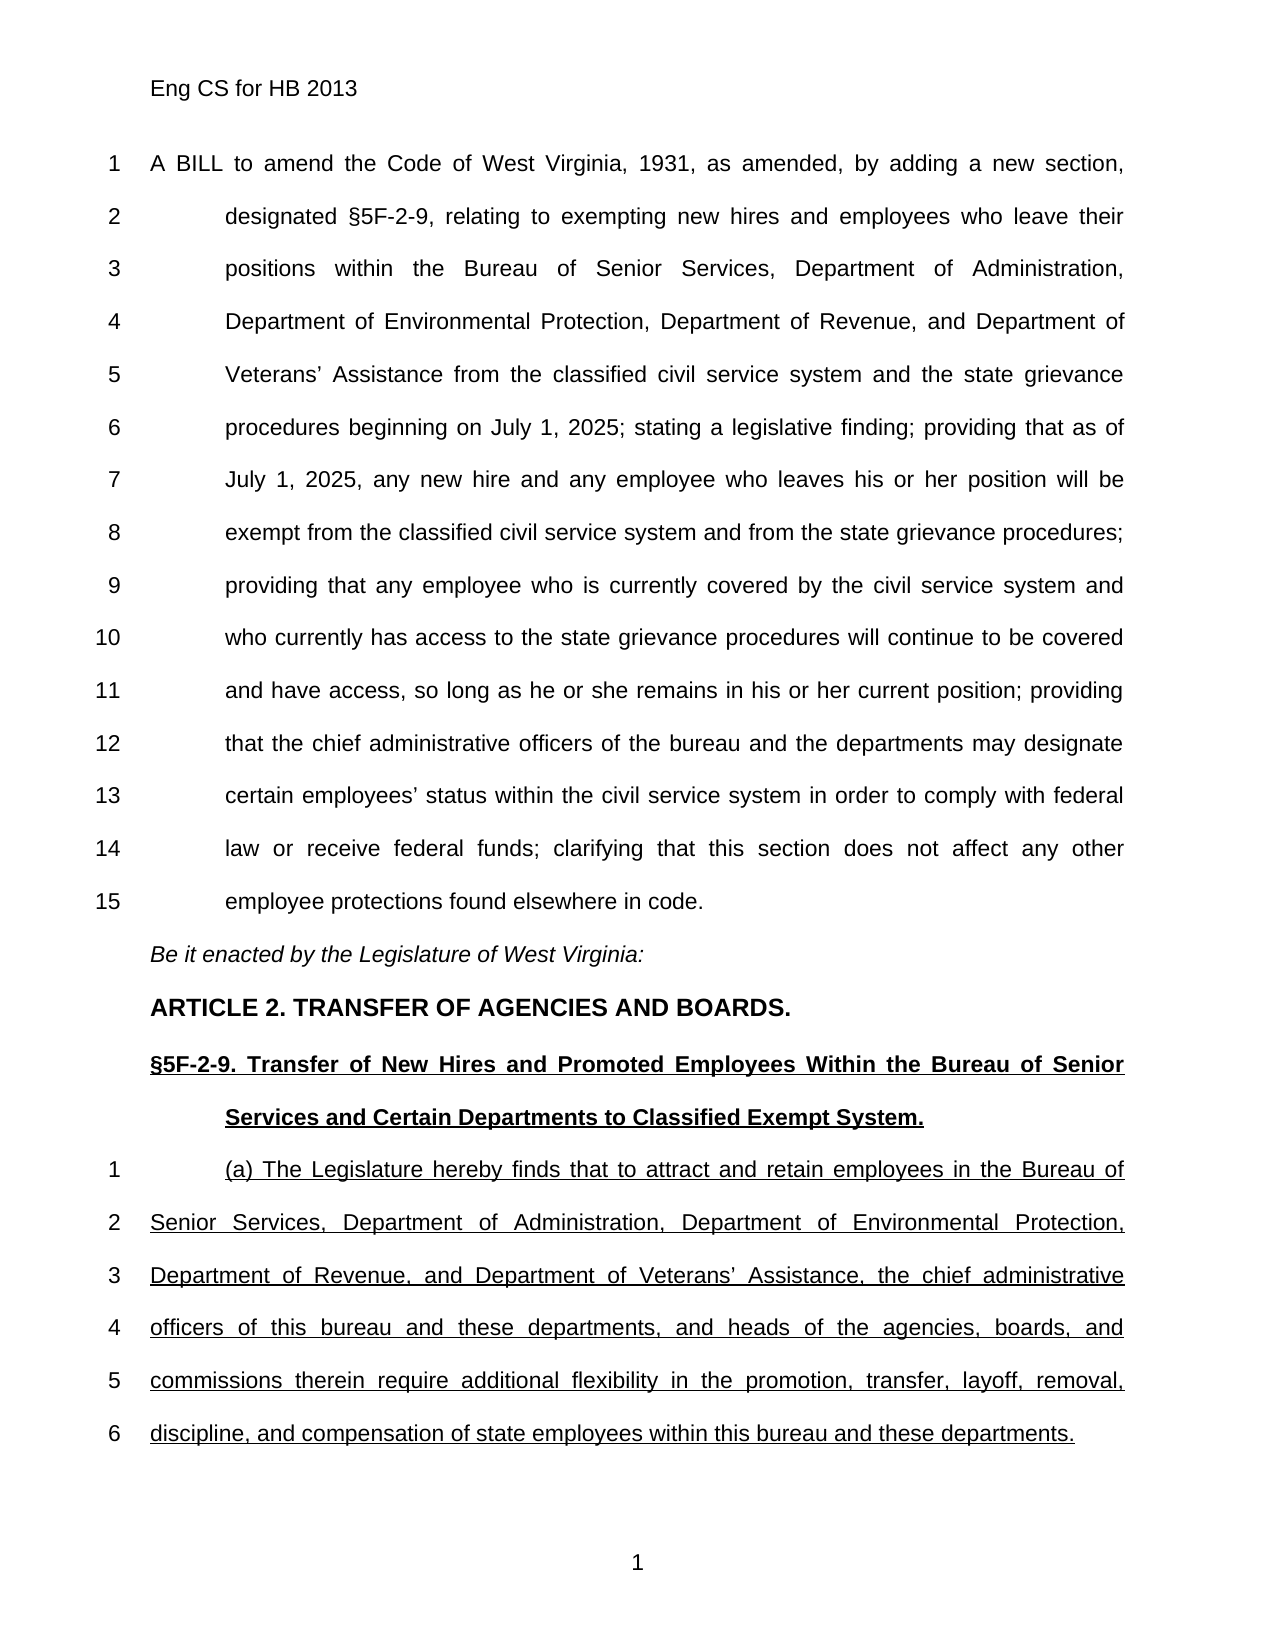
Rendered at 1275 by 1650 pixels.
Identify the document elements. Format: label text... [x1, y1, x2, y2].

text (a) The Legislature hereby finds that to attract and retain employees in the Bureau of Senior Services, Department of Administration, Department of Environmental Protection, Department of Revenue, and Department of Veterans’ Assistance, the chief administrative officers of this bureau and these departments, and heads of the agencies, boards, and commissions therein require additional flexibility in the promotion, transfer, layoff, removal, discipline, and compensation of state employees within this bureau and these departments. [150, 1391, 1125, 1446]
text (a) The Legislature hereby finds that to attract and retain employees in the Bureau of Senior Services, Department of Administration, Department of Environmental Protection, Department of Revenue, and Department of Veterans’ Assistance, the chief administrative officers of this bureau and these departments, and heads of the agencies, boards, and commissions therein require additional flexibility in the promotion, transfer, layoff, removal, discipline, and compensation of state employees within this bureau and these departments. [150, 1233, 1125, 1284]
title A BILL to amend the Code of West Virginia, 1931, as amended, by adding a new section, designated §5F-2-9, relating to exempting new hires and employees who leave their positions within the Bureau of Senior Services, Department of Administration, Department of Environmental Protection, Department of Revenue, and Department of Veterans’ Assistance from the classified civil service system and the state grievance procedures beginning on July 1, 2025; stating a legislative finding; providing that as of July 1, 2025, any new hire and any employee who leaves his or her position will be exempt from the classified civil service system and from the state grievance procedures; providing that any employee who is currently covered by the civil service system and who currently has access to the state grievance procedures will continue to be covered and have access, so long as he or she remains in his or her current position; providing that the chief administrative officers of the bureau and the departments may designate certain employees’ status within the civil service system in order to comply with federal law or receive federal funds; clarifying that this section does not affect any other employee protections found elsewhere in code. [150, 150, 1125, 914]
text (a) The Legislature hereby finds that to attract and retain employees in the Bureau of Senior Services, Department of Administration, Department of Environmental Protection, Department of Revenue, and Department of Veterans’ Assistance, the chief administrative officers of this bureau and these departments, and heads of the agencies, boards, and commissions therein require additional flexibility in the promotion, transfer, layoff, removal, discipline, and compensation of state employees within this bureau and these departments. [150, 1286, 1125, 1390]
subtitle ARTICLE 2. TRANSFER OF AGENCIES AND BOARDS. [150, 993, 1125, 1022]
subtitle §5F-2-9. Transfer of New Hires and Promoted Employees Within the Bureau of Senior Services and Certain Departments to Classified Exempt System. [150, 1075, 1125, 1130]
text Be it enacted by the Legislature of West Virginia: [150, 941, 1125, 967]
subtitle §5F-2-9. Transfer of New Hires and Promoted Employees Within the Bureau of Senior Services and Certain Departments to Classified Exempt System. [150, 1051, 1125, 1074]
text (a) The Legislature hereby finds that to attract and retain employees in the Bureau of Senior Services, Department of Administration, Department of Environmental Protection, Department of Revenue, and Department of Veterans’ Assistance, the chief administrative officers of this bureau and these departments, and heads of the agencies, boards, and commissions therein require additional flexibility in the promotion, transfer, layoff, removal, discipline, and compensation of state employees within this bureau and these departments. [150, 1156, 1125, 1232]
